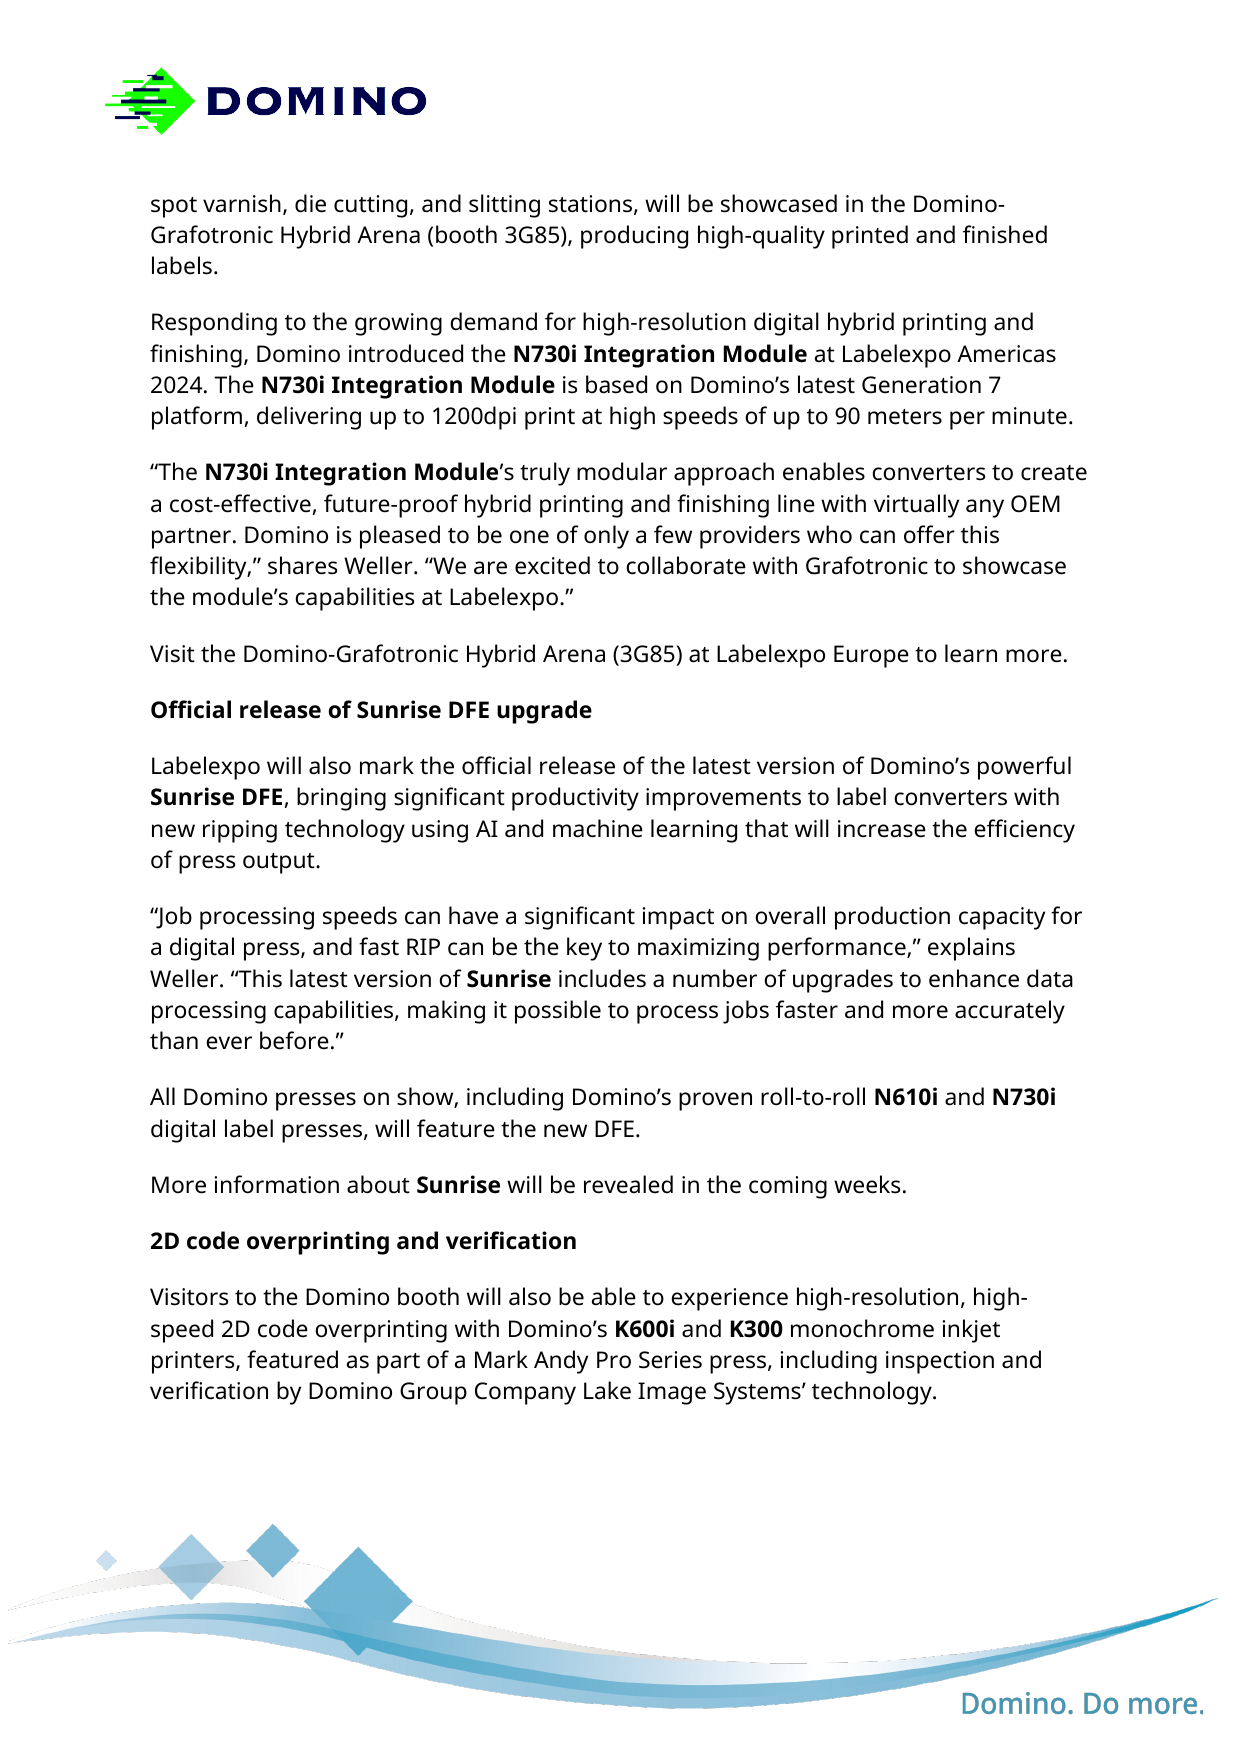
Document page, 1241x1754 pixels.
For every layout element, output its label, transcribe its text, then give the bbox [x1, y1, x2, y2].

text Visitors to the Domino booth will also be able to experience high-resolution, high-speed 2D code overprinting with Domino’s K600i and K300 monochrome inkjet printers, featured as part of a Mark Andy Pro Series press, including inspection and verification by Domino Group Company Lake Image Systems’ technology. [150, 1281, 1090, 1406]
text All Domino presses on show, including Domino’s proven roll-to-roll N610i and N730i digital label presses, will feature the new DFE. [150, 1081, 1090, 1144]
text Responding to the growing demand for high-resolution digital hybrid printing and finishing, Domino introduced the N730i Integration Module at Labelexpo Americas 2024. The N730i Integration Module is based on Domino’s latest Generation 7 platform, delivering up to 1200dpi print at high speeds of up to 90 meters per minute. [150, 306, 1090, 431]
text Visit the Domino-Grafotronic Hybrid Arena (3G85) at Labelexpo Europe to learn more. [150, 637, 1090, 669]
text “The N730i Integration Module’s truly modular approach enables converters to create a cost-effective, future-proof hybrid printing and finishing line with virtually any OEM partner. Domino is pleased to be one of only a few providers who can offer this flexibility,” shares Weller. “We are excited to collaborate with Grafotronic to showcase the module’s capabilities at Labelexpo.” [150, 456, 1090, 612]
text More information about Sunrise will be revealed in the coming weeks. [150, 1169, 1090, 1200]
text Labelexpo will also mark the official release of the latest version of Domino’s powerful Sunrise DFE, bringing significant productivity improvements to label converters with new ripping technology using AI and machine learning that will increase the efficiency of press output. [150, 750, 1090, 875]
text Official release of Sunrise DFE upgrade [150, 694, 1090, 725]
text 2D code overprinting and verification [150, 1225, 1090, 1256]
text “Job processing speeds can have a significant impact on overall production capacity for a digital press, and fast RIP can be the key to maximizing performance,” explains Weller. “This latest version of Sunrise includes a number of upgrades to enhance data processing capabilities, making it possible to process jobs faster and more accurately than ever before.” [150, 900, 1090, 1056]
picture [37, 0, 494, 180]
picture [7, 1517, 1230, 1724]
